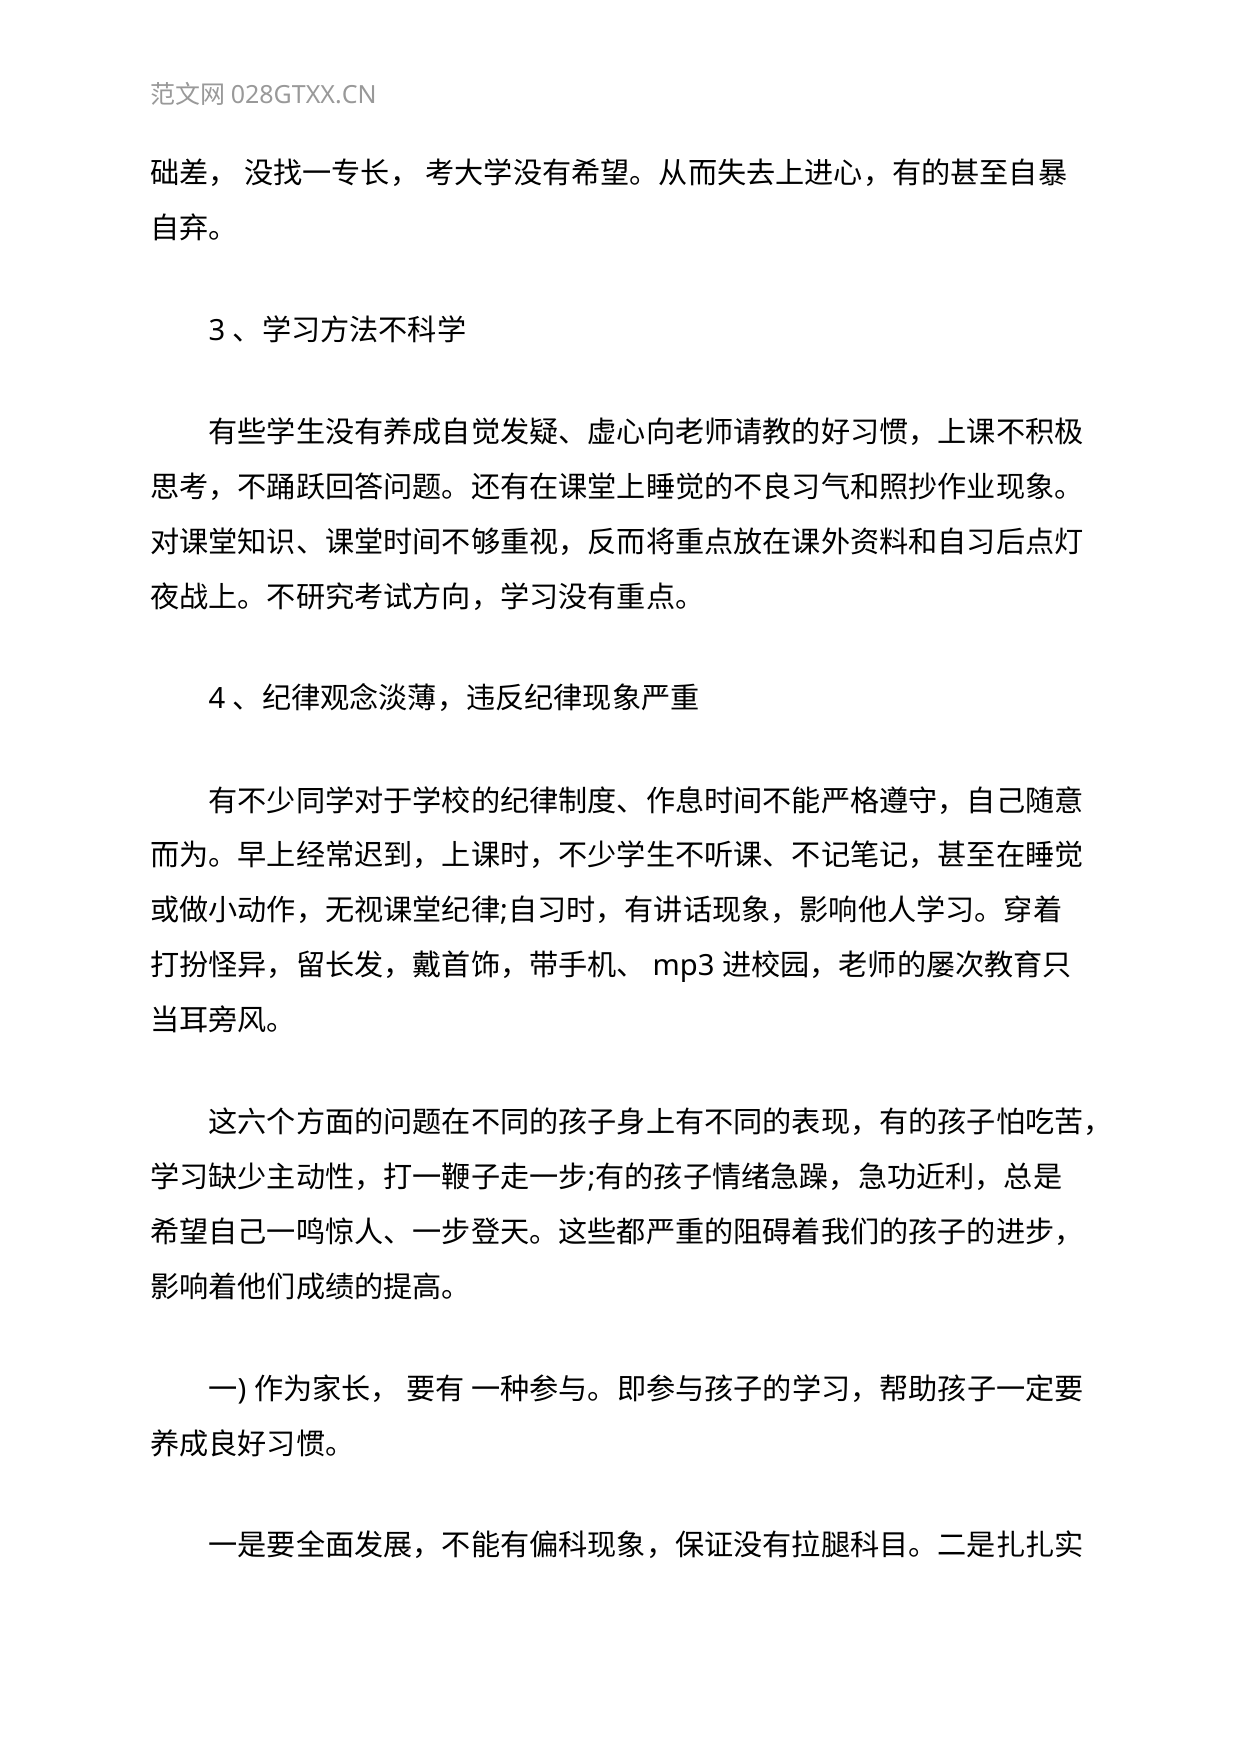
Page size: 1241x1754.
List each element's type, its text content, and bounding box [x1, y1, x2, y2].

text 有些学生没有养成自觉发疑、虚心向老师请教的好习惯，上课不积极思考，不踊跃回答问题。还有在课堂上睡觉的不良习气和照抄作业现象。对课堂知识、课堂时间不够重视，反而将重点放在课外资料和自习后点灯夜战上。不研究考试方向，学习没有重点。 [150, 409, 1090, 616]
text 4 、纪律观念淡薄，违反纪律现象严重 [150, 675, 1090, 717]
text 3 、学习方法不科学 [150, 307, 1090, 349]
text 一) 作为家长， 要有 一种参与。即参与孩子的学习，帮助孩子一定要养成良好习惯。 [150, 1365, 1090, 1462]
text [150, 1522, 1090, 1564]
text 有不少同学对于学校的纪律制度、作息时间不能严格遵守，自己随意而为。早上经常迟到，上课时，不少学生不听课、不记笔记，甚至在睡觉或做小动作，无视课堂纪律;自习时，有讲话现象，影响他人学习。穿着打扮怪异，留长发，戴首饰，带手机、 mp3 进校园，老师的屡次教育只当耳旁风。 [150, 777, 1090, 1039]
text 这六个方面的问题在不同的孩子身上有不同的表现，有的孩子怕吃苦，学习缺少主动性，打一鞭子走一步;有的孩子情绪急躁，急功近利，总是希望自己一鸣惊人、一步登天。这些都严重的阻碍着我们的孩子的进步，影响着他们成绩的提高。 [150, 1099, 1090, 1306]
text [150, 150, 1090, 247]
